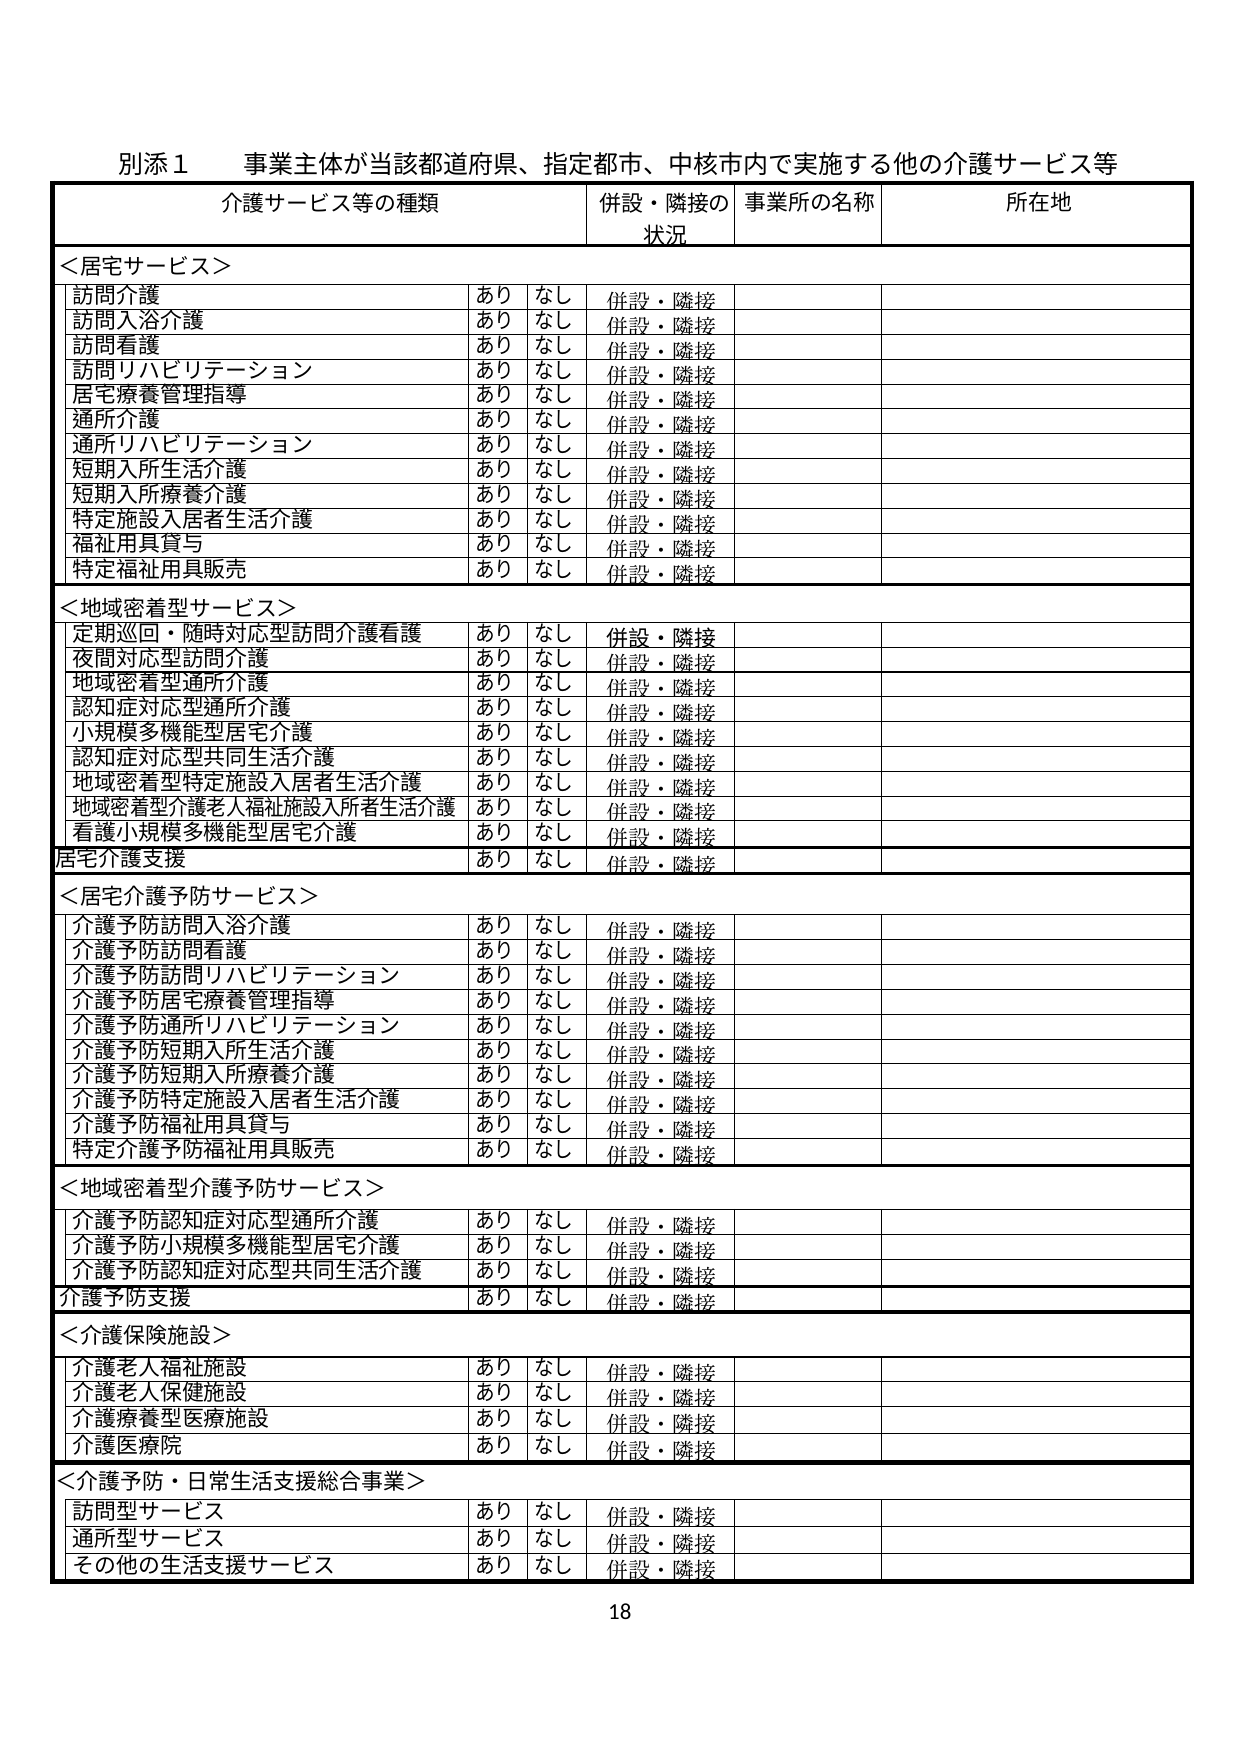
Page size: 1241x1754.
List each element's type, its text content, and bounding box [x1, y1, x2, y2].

table_cell [882, 673, 1190, 696]
table_cell あり [469, 385, 527, 408]
table_cell なし [528, 1064, 586, 1088]
table_cell なし [528, 1407, 586, 1433]
table_cell [882, 821, 1190, 846]
table_cell あり [469, 360, 527, 383]
table_cell [735, 558, 881, 583]
table_cell [882, 409, 1190, 433]
table_cell なし [528, 648, 586, 671]
table_cell 併設・隣接 [587, 385, 734, 408]
table_cell [882, 1089, 1190, 1113]
table_cell 併設・隣接 [587, 1235, 734, 1259]
table_cell あり [469, 1554, 527, 1579]
table_cell 併設・隣接 [587, 722, 734, 746]
table_cell [882, 459, 1190, 483]
table_cell [882, 797, 1190, 820]
table_cell 訪問入浴介護 [66, 310, 468, 334]
table_cell なし [528, 534, 586, 557]
table_cell [735, 648, 881, 671]
table_cell 介護医療院 [66, 1434, 468, 1460]
table_cell 併設・隣接 [587, 285, 734, 309]
table_cell [882, 1260, 1190, 1284]
table_cell [55, 1039, 65, 1063]
table_cell 併設・隣接 [587, 821, 734, 846]
table_cell なし [528, 797, 586, 820]
table_cell [735, 1210, 881, 1234]
table_cell [882, 484, 1190, 507]
table_cell [882, 965, 1190, 989]
table_cell 併設・隣接 [587, 747, 734, 771]
table_cell 通所リハビリテーション [66, 434, 468, 458]
table_cell [882, 1407, 1190, 1433]
table_cell [55, 1234, 65, 1259]
table_cell 併設・隣接 [587, 459, 734, 483]
table_cell [735, 385, 881, 408]
table_cell [55, 939, 65, 964]
table_cell [882, 623, 1190, 647]
table_cell なし [528, 385, 586, 408]
table_cell あり [469, 1235, 527, 1259]
table_cell ＜介護予防・日常生活支援総合事業＞ [55, 1465, 1190, 1499]
table_cell [55, 671, 65, 696]
table_cell なし [528, 484, 586, 507]
table_cell 併設・隣接 [587, 509, 734, 532]
table_cell なし [528, 459, 586, 483]
table_cell 併設・隣接 [587, 1434, 734, 1460]
table_cell 居宅療養管理指導 [66, 385, 468, 408]
table_cell 併設・隣接 [587, 484, 734, 507]
table_cell [735, 722, 881, 746]
table_cell なし [528, 434, 586, 458]
table_cell [55, 1259, 65, 1284]
table_cell 看護小規模多機能型居宅介護 [66, 821, 468, 846]
table_cell なし [528, 1260, 586, 1284]
table_cell 併設・隣接 [587, 335, 734, 358]
table_cell 併設・隣接 [587, 534, 734, 557]
table_cell [882, 940, 1190, 964]
table_cell [735, 335, 881, 358]
table_cell [55, 1526, 65, 1553]
table_cell あり [469, 1139, 527, 1164]
table_header 介護サービス等の種類 [55, 185, 586, 244]
table_cell 介護予防訪問入浴介護 [66, 915, 468, 939]
table_cell あり [469, 1210, 527, 1234]
table_cell なし [528, 1554, 586, 1579]
table_cell 地域密着型通所介護 [66, 673, 468, 696]
table_cell あり [469, 990, 527, 1014]
table_cell なし [528, 335, 586, 358]
table_cell [55, 309, 65, 334]
table_cell [735, 1235, 881, 1259]
table_cell [882, 1288, 1190, 1310]
table_cell あり [469, 940, 527, 964]
table_cell なし [528, 409, 586, 433]
table_cell ＜地域密着型介護予防サービス＞ [55, 1167, 1190, 1209]
table_cell あり [469, 459, 527, 483]
table_cell [882, 1554, 1190, 1579]
table_cell [55, 408, 65, 433]
table_cell [735, 1139, 881, 1164]
table_cell [55, 820, 65, 846]
table_cell なし [528, 1500, 586, 1526]
table_cell 併設・隣接 [587, 434, 734, 458]
table_cell あり [469, 434, 527, 458]
table_cell あり [469, 965, 527, 989]
table_cell [735, 1089, 881, 1113]
table_cell あり [469, 772, 527, 796]
table_cell なし [528, 965, 586, 989]
table_cell 介護予防訪問リハビリテーション [66, 965, 468, 989]
table_cell [882, 285, 1190, 309]
table_cell [735, 623, 881, 647]
table_cell [55, 433, 65, 458]
table_cell あり [469, 409, 527, 433]
table_cell [55, 1210, 65, 1234]
table_cell なし [528, 990, 586, 1014]
table_cell [882, 1040, 1190, 1063]
table_cell なし [528, 849, 586, 872]
table_cell 併設・隣接 [587, 915, 734, 939]
table_cell [882, 1114, 1190, 1138]
table_cell その他の生活支援サービス [66, 1554, 468, 1579]
table_cell [882, 849, 1190, 872]
table_cell 福祉用具貸与 [66, 534, 468, 557]
table_cell 併設・隣接 [587, 1382, 734, 1406]
table_cell 介護老人福祉施設 [66, 1358, 468, 1381]
table_cell [55, 1014, 65, 1038]
table_cell 併設・隣接 [587, 673, 734, 696]
table_cell [882, 1139, 1190, 1164]
table_cell [55, 285, 65, 309]
table_cell [735, 1114, 881, 1138]
table_cell [735, 360, 881, 383]
table_cell [882, 360, 1190, 383]
table_cell なし [528, 915, 586, 939]
table_cell なし [528, 697, 586, 721]
table_cell 併設・隣接 [587, 1288, 734, 1310]
table_cell あり [469, 747, 527, 771]
table_cell なし [528, 1210, 586, 1234]
table_cell なし [528, 285, 586, 309]
table_cell なし [528, 1114, 586, 1138]
table_cell [55, 915, 65, 939]
table_cell [735, 1382, 881, 1406]
table_cell [735, 285, 881, 309]
table_cell なし [528, 821, 586, 846]
table_cell [882, 1015, 1190, 1038]
table_cell 併設・隣接 [587, 1527, 734, 1553]
table_cell あり [469, 849, 527, 872]
table_cell なし [528, 623, 586, 647]
table_cell あり [469, 697, 527, 721]
table_cell なし [528, 772, 586, 796]
table_cell あり [469, 1040, 527, 1063]
table_cell [735, 940, 881, 964]
table_cell [882, 558, 1190, 583]
table_cell 介護予防福祉用具貸与 [66, 1114, 468, 1138]
table_cell [735, 1015, 881, 1038]
table_cell [882, 335, 1190, 358]
table_cell 併設・隣接 [587, 409, 734, 433]
table_cell [735, 1064, 881, 1088]
table_cell 地域密着型特定施設入居者生活介護 [66, 772, 468, 796]
table_cell 定期巡回・随時対応型訪問介護看護 [66, 623, 468, 647]
table_cell [735, 484, 881, 507]
table_cell 併設・隣接 [587, 1210, 734, 1234]
table_cell なし [528, 509, 586, 532]
table_cell [882, 990, 1190, 1014]
table_cell [55, 647, 65, 671]
table_cell [55, 1138, 65, 1164]
table_cell 併設・隣接 [587, 1114, 734, 1138]
table_cell 併設・隣接 [587, 697, 734, 721]
table_cell なし [528, 1089, 586, 1113]
table_cell 併設・隣接 [587, 965, 734, 989]
table_cell あり [469, 484, 527, 507]
table_cell [882, 722, 1190, 746]
table_cell 介護予防認知症対応型共同生活介護 [66, 1260, 468, 1284]
table_cell 介護予防居宅療養管理指導 [66, 990, 468, 1014]
table_cell あり [469, 558, 527, 583]
table_cell [735, 534, 881, 557]
table_cell あり [469, 1434, 527, 1460]
table_cell 介護予防認知症対応型通所介護 [66, 1210, 468, 1234]
table_cell 通所介護 [66, 409, 468, 433]
table_cell 介護予防小規模多機能型居宅介護 [66, 1235, 468, 1259]
table_cell [55, 1433, 65, 1460]
table_cell なし [528, 558, 586, 583]
table_cell 介護予防通所リハビリテーション [66, 1015, 468, 1038]
table_cell 併設・隣接 [587, 1089, 734, 1113]
table_cell 併設・隣接 [587, 1040, 734, 1063]
table_cell [55, 508, 65, 532]
table_cell ＜居宅介護予防サービス＞ [55, 875, 1190, 914]
table_cell あり [469, 1015, 527, 1038]
table_cell [735, 1434, 881, 1460]
table_cell あり [469, 1382, 527, 1406]
table_cell あり [469, 1260, 527, 1284]
table_cell あり [469, 1500, 527, 1526]
table_cell なし [528, 747, 586, 771]
table_cell [882, 1382, 1190, 1406]
table_cell [55, 1553, 65, 1579]
table_cell [882, 648, 1190, 671]
table_cell [882, 385, 1190, 408]
table_cell 特定福祉用具販売 [66, 558, 468, 583]
table_cell あり [469, 821, 527, 846]
table_cell 訪問リハビリテーション [66, 360, 468, 383]
table_cell あり [469, 648, 527, 671]
table_cell 併設・隣接 [587, 1358, 734, 1381]
table_cell [735, 509, 881, 532]
table_cell [882, 310, 1190, 334]
table_cell [55, 746, 65, 771]
table_cell なし [528, 673, 586, 696]
table_cell 介護予防訪問看護 [66, 940, 468, 964]
table_cell [55, 384, 65, 408]
table_cell [735, 1527, 881, 1553]
table_cell [735, 459, 881, 483]
table_cell [882, 509, 1190, 532]
table_cell あり [469, 797, 527, 820]
table_cell ＜居宅サービス＞ [55, 247, 1190, 284]
table_cell [882, 1358, 1190, 1381]
table_cell 認知症対応型共同生活介護 [66, 747, 468, 771]
table_cell 併設・隣接 [587, 1500, 734, 1526]
table_cell [55, 623, 65, 647]
table_cell なし [528, 722, 586, 746]
table_cell [735, 1040, 881, 1063]
table_cell なし [528, 360, 586, 383]
table_cell [882, 1064, 1190, 1088]
table_cell 併設・隣接 [587, 990, 734, 1014]
table_cell 介護予防短期入所療養介護 [66, 1064, 468, 1088]
table_cell 併設・隣接 [587, 1554, 734, 1579]
table_cell [882, 747, 1190, 771]
table_cell 居宅介護支援 [55, 849, 468, 872]
table_cell [55, 1381, 65, 1406]
table_cell あり [469, 335, 527, 358]
table_cell 介護予防短期入所生活介護 [66, 1040, 468, 1063]
table_cell 併設・隣接 [587, 558, 734, 583]
table_cell あり [469, 310, 527, 334]
table_cell [735, 434, 881, 458]
table_cell [735, 1407, 881, 1433]
table_cell [735, 673, 881, 696]
table_cell 併設・隣接 [587, 772, 734, 796]
table_cell [55, 359, 65, 383]
table_cell 介護予防支援 [55, 1288, 468, 1310]
table_cell 併設・隣接 [587, 1407, 734, 1433]
table_cell あり [469, 673, 527, 696]
table_cell [735, 697, 881, 721]
table_cell [55, 458, 65, 483]
table_cell あり [469, 1114, 527, 1138]
table_cell [882, 1527, 1190, 1553]
table_cell [882, 772, 1190, 796]
table_cell [735, 821, 881, 846]
table_cell [882, 1235, 1190, 1259]
table_cell [882, 534, 1190, 557]
table_cell あり [469, 509, 527, 532]
table_cell [735, 965, 881, 989]
table_cell [55, 1113, 65, 1138]
table_cell [55, 771, 65, 796]
table_cell 併設・隣接 [587, 360, 734, 383]
table_cell 介護老人保健施設 [66, 1382, 468, 1406]
table_cell 特定施設入居者生活介護 [66, 509, 468, 532]
table_cell [55, 1063, 65, 1088]
table_cell [735, 409, 881, 433]
table_cell [55, 483, 65, 507]
table_cell 併設・隣接 [587, 310, 734, 334]
table_cell 併設・隣接 [587, 849, 734, 872]
table_cell [735, 1500, 881, 1526]
table_cell [55, 796, 65, 820]
table_cell [55, 696, 65, 721]
table_cell [735, 772, 881, 796]
table_cell なし [528, 1382, 586, 1406]
table_cell 通所型サービス [66, 1527, 468, 1553]
table_cell [735, 849, 881, 872]
table_cell 短期入所療養介護 [66, 484, 468, 507]
table_cell ＜地域密着型サービス＞ [55, 586, 1190, 622]
table_cell [882, 1210, 1190, 1234]
table_cell 夜間対応型訪問介護 [66, 648, 468, 671]
table_cell [735, 1260, 881, 1284]
table_cell なし [528, 1358, 586, 1381]
table_cell [882, 1434, 1190, 1460]
table_header 併設・隣接の状況 [587, 185, 734, 244]
table_cell [735, 1288, 881, 1310]
table_cell あり [469, 1064, 527, 1088]
table_cell [735, 747, 881, 771]
table_cell [55, 1088, 65, 1113]
table_cell なし [528, 940, 586, 964]
table_cell [735, 990, 881, 1014]
table_cell [882, 1500, 1190, 1526]
table_header 事業所の名称 [735, 185, 881, 244]
table_cell [55, 334, 65, 358]
table_cell 認知症対応型通所介護 [66, 697, 468, 721]
table_cell あり [469, 285, 527, 309]
table_cell あり [469, 1407, 527, 1433]
table_cell 併設・隣接 [587, 1064, 734, 1088]
table_cell あり [469, 1527, 527, 1553]
table_cell [55, 1499, 65, 1526]
table_cell あり [469, 623, 527, 647]
table_cell なし [528, 1434, 586, 1460]
table_cell [55, 989, 65, 1014]
table_cell [55, 557, 65, 583]
table_cell [735, 797, 881, 820]
table_cell [735, 915, 881, 939]
table_cell 併設・隣接 [587, 623, 734, 647]
table_cell あり [469, 534, 527, 557]
table_cell [55, 964, 65, 989]
table_cell [55, 721, 65, 746]
table_cell 地域密着型介護老人福祉施設入所者生活介護 [66, 797, 468, 820]
table_cell なし [528, 1139, 586, 1164]
table_cell なし [528, 310, 586, 334]
table_cell あり [469, 1089, 527, 1113]
table_cell 併設・隣接 [587, 648, 734, 671]
table_cell [55, 1406, 65, 1433]
table_cell [882, 697, 1190, 721]
table_cell [735, 1554, 881, 1579]
table_cell [882, 915, 1190, 939]
table_cell あり [469, 915, 527, 939]
table_cell あり [469, 722, 527, 746]
table_cell 介護予防特定施設入居者生活介護 [66, 1089, 468, 1113]
table_cell なし [528, 1235, 586, 1259]
table_cell 併設・隣接 [587, 1015, 734, 1038]
table_cell なし [528, 1015, 586, 1038]
text 別添１ 事業主体が当該都道府県、指定都市、中核市内で実施する他の介護サービス等 [118, 144, 1138, 181]
table_cell 訪問型サービス [66, 1500, 468, 1526]
table_cell なし [528, 1040, 586, 1063]
table_header 所在地 [882, 185, 1190, 244]
table_cell 特定介護予防福祉用具販売 [66, 1139, 468, 1164]
table_cell なし [528, 1288, 586, 1310]
table_cell 併設・隣接 [587, 1139, 734, 1164]
table_cell [735, 1358, 881, 1381]
table_cell 訪問看護 [66, 335, 468, 358]
table_cell あり [469, 1288, 527, 1310]
table_cell 訪問介護 [66, 285, 468, 309]
table_cell [735, 310, 881, 334]
table_cell 短期入所生活介護 [66, 459, 468, 483]
table_cell [55, 533, 65, 557]
table_cell [882, 434, 1190, 458]
table_cell ＜介護保険施設＞ [55, 1314, 1190, 1356]
table_cell なし [528, 1527, 586, 1553]
table_cell 小規模多機能型居宅介護 [66, 722, 468, 746]
table_cell 併設・隣接 [587, 1260, 734, 1284]
table_cell [55, 1358, 65, 1381]
table_cell 併設・隣接 [587, 940, 734, 964]
table_cell あり [469, 1358, 527, 1381]
table_cell 介護療養型医療施設 [66, 1407, 468, 1433]
table_cell 併設・隣接 [587, 797, 734, 820]
